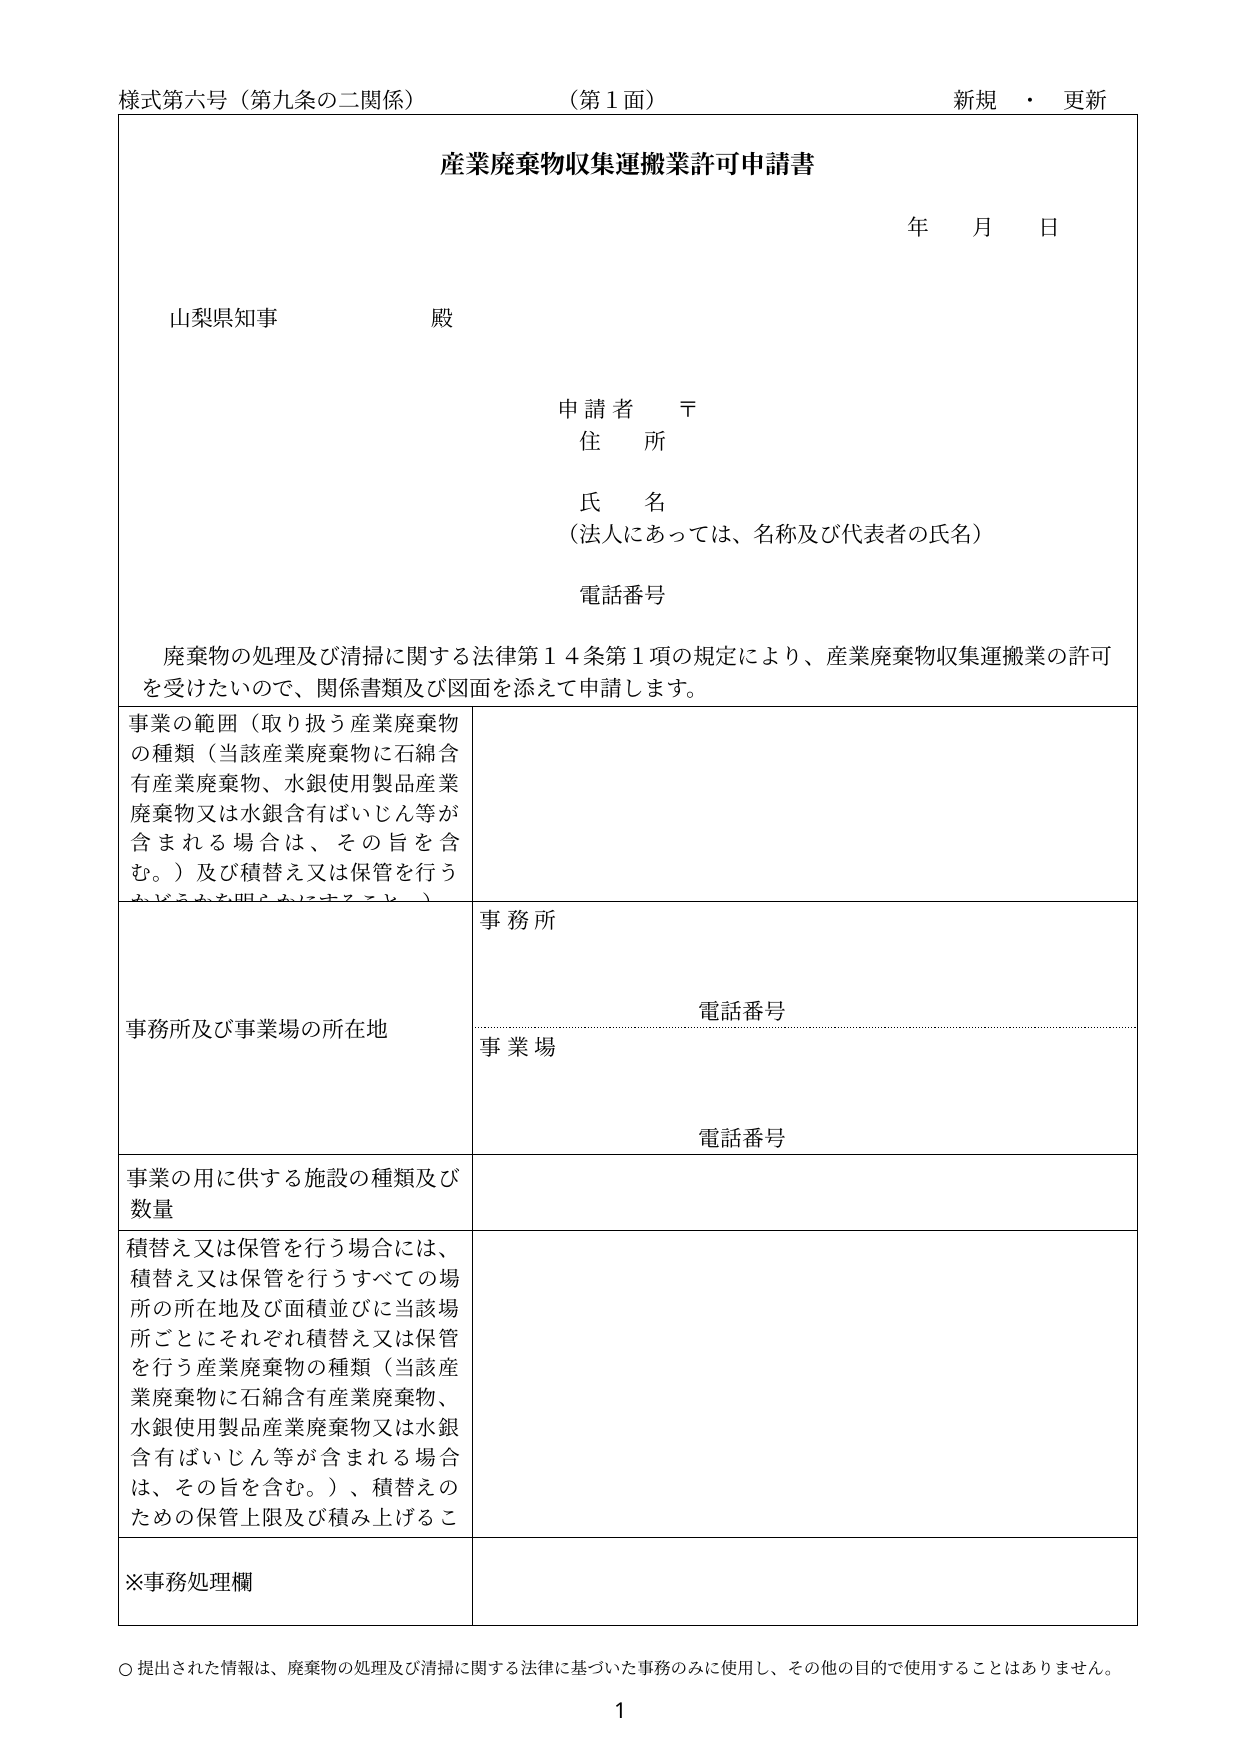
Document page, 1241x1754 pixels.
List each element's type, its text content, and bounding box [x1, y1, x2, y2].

table_cell 事業の用に供する施設の種類及び 数量 [119, 1155, 472, 1230]
table_cell 事 務 所 電話番号 [473, 902, 1137, 1027]
table_cell [473, 1155, 1137, 1230]
table_cell 事務所及び事業場の所在地 [119, 902, 472, 1154]
table_cell 積替え又は保管を行う場合には、積替え又は保管を行うすべての場所の所在地及び面積並びに当該場所ごとにそれぞれ積替え又は保管を行う産業廃棄物の種類（当該産業廃棄物に石綿含有産業廃棄物、水銀使用製品産業廃棄物又は水銀含有ばいじん等が含まれる場合は、その旨を含む。）、積替えのための保管上限及び積み上げることができる高さ [119, 1231, 472, 1537]
table_cell [473, 707, 1137, 901]
table_cell [473, 1538, 1137, 1625]
table_header 産業廃棄物収集運搬業許可申請書 年 月 日 山梨県知事 殿 申 請 者 〒 住 所 氏 名 （法人にあっては、名称及び代表者の氏名） 電話番号 廃棄物の処理及び清掃に関する法律第１４条第１項の規定により、産業廃棄物収集運搬業の許可を受けたいので、関係書類及び図面を添えて申請します。 [119, 115, 1137, 706]
table_cell 事 業 場 電話番号 [473, 1027, 1137, 1154]
table_cell [473, 1231, 1137, 1537]
table_cell 事業の範囲（取り扱う産業廃棄物 の種類（当該産業廃棄物に石綿含有産業廃棄物、水銀使用製品産業廃棄物又は水銀含有ばいじん等が含まれる場合は、その旨を含む。）及び積替え又は保管を行うかどうかを明らかにすること。） [119, 707, 472, 901]
table_cell ※事務処理欄 [119, 1538, 472, 1625]
text ○ 提出された情報は、廃棄物の処理及び清掃に関する法律に基づいた事務のみに使用し、その他の目的で使用することはありません。 [118, 1656, 1122, 1679]
text 様式第六号（第九条の二関係） （第１面） 新規 ・ 更新 [118, 89, 1122, 114]
